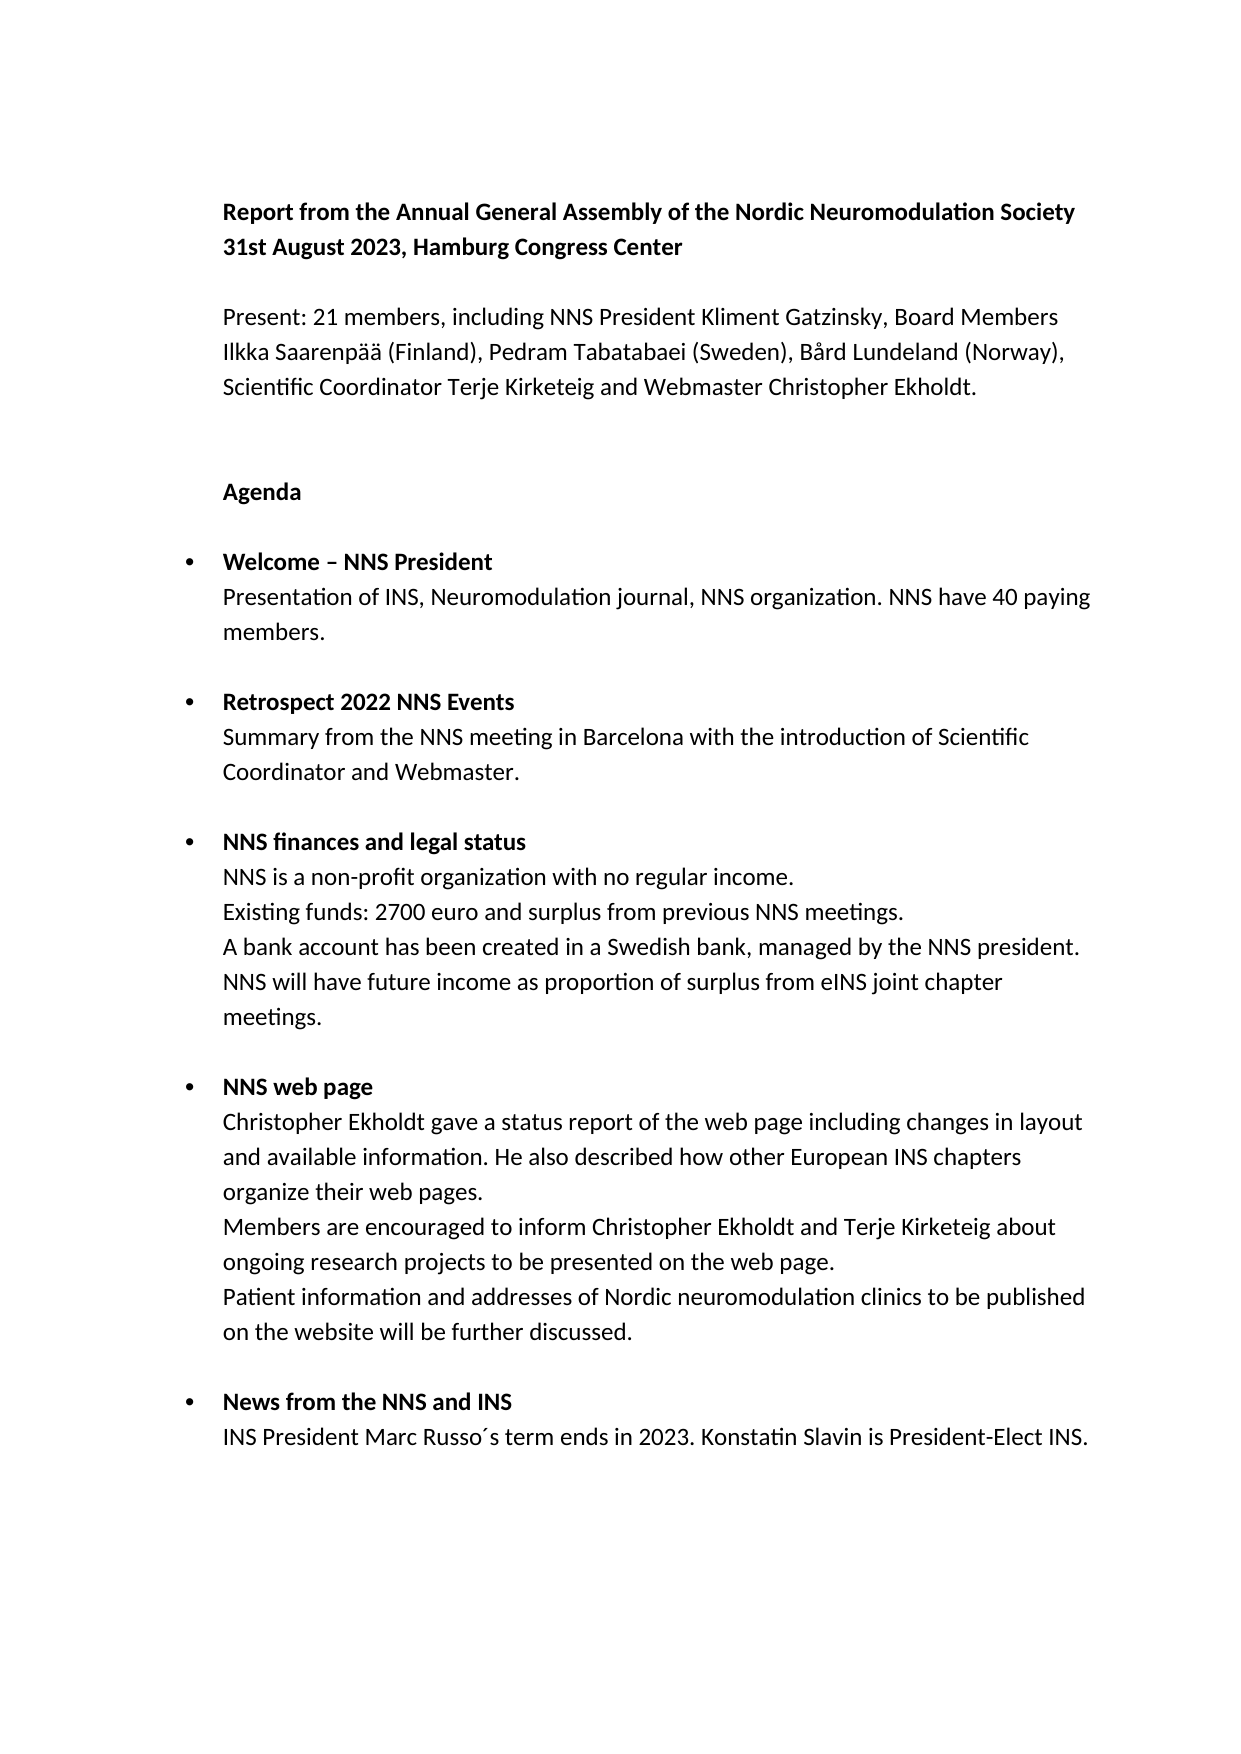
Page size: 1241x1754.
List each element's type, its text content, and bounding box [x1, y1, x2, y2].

text A bank account has been created in a Swedish bank, managed by the NNS president. [148, 932, 1093, 962]
list Agenda [223, 477, 1093, 507]
text Presentation of INS, Neuromodulation journal, NNS organization. NNS have 40 paying members. [223, 582, 1093, 647]
list 31st August 2023, Hamburg Congress Center [223, 232, 1093, 262]
list Welcome – NNS President [185, 547, 1093, 577]
list News from the NNS and INS [185, 1387, 1093, 1417]
list NNS web page [185, 1072, 1093, 1102]
list NNS finances and legal status [185, 827, 1093, 857]
text Patient information and addresses of Nordic neuromodulation clinics to be published on the website will be further discussed. [223, 1282, 1093, 1347]
text Christopher Ekholdt gave a status report of the web page including changes in layout and available information. He also described how other European INS chapters organize their web pages. [223, 1107, 1093, 1207]
list Retrospect 2022 NNS Events [185, 687, 1093, 717]
text NNS will have future income as proportion of surplus from eINS joint chapter meetings. [223, 967, 1093, 1032]
text Summary from the NNS meeting in Barcelona with the introduction of Scientific Coordinator and Webmaster. [223, 722, 1093, 787]
text Members are encouraged to inform Christopher Ekholdt and Terje Kirketeig about ongoing research projects to be presented on the web page. [223, 1212, 1093, 1277]
text NNS is a non-profit organization with no regular income. [148, 862, 1093, 892]
text Existing funds: 2700 euro and surplus from previous NNS meetings. [148, 897, 1093, 927]
list Report from the Annual General Assembly of the Nordic Neuromodulation Society [223, 197, 1093, 227]
text INS President Marc Russo´s term ends in 2023. Konstatin Slavin is President-Elect INS. [223, 1422, 1093, 1452]
list Present: 21 members, including NNS President Kliment Gatzinsky, Board Members Ilkka Saarenpää (Finland), Pedram Tabatabaei (Sweden), Bård Lundeland (Norway), Scientific Coordinator Terje Kirketeig and Webmaster Christopher Ekholdt. [223, 302, 1093, 402]
